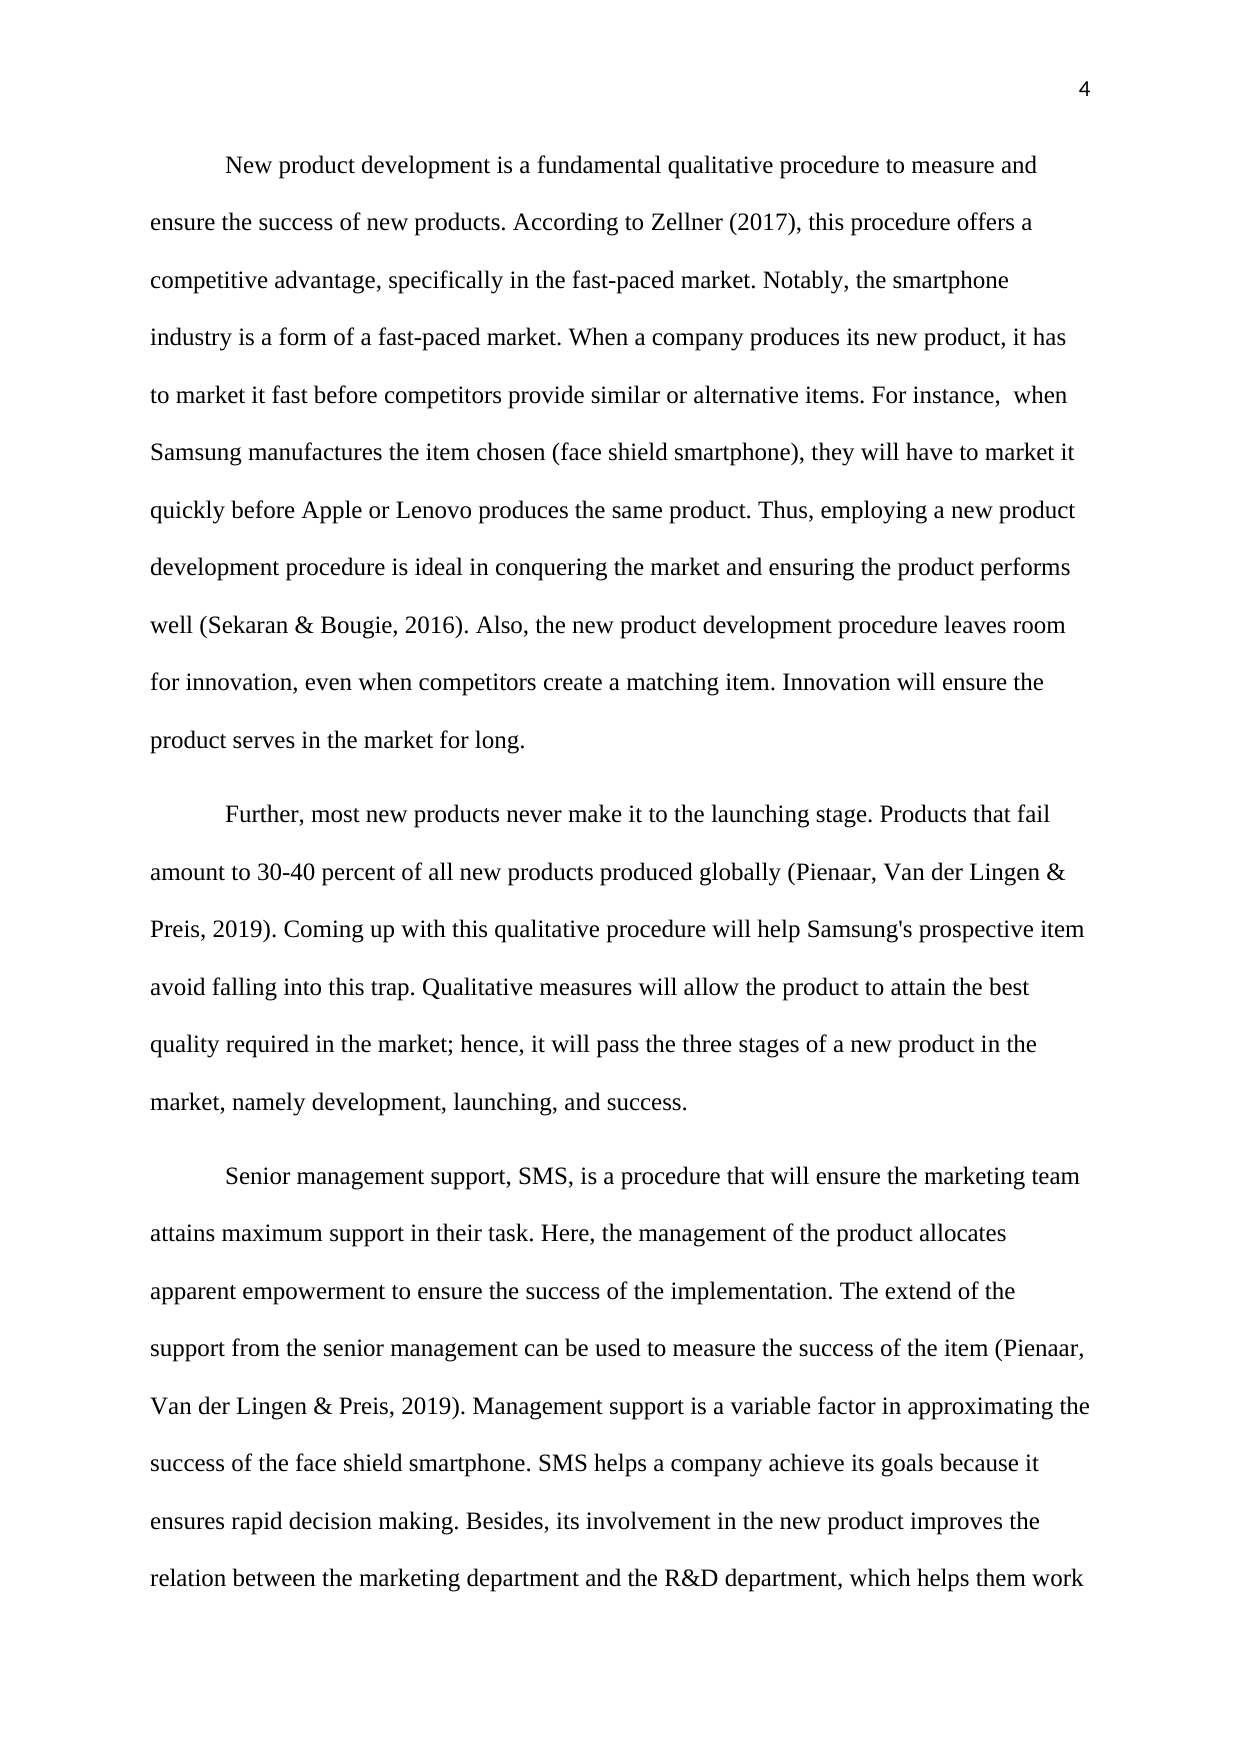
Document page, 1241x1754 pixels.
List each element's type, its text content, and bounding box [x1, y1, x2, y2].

text New product development is a fundamental qualitative procedure to measure and ensure the success of new products. According to Zellner (2017), this procedure offers a competitive advantage, specifically in the fast-paced market. Notably, the smartphone industry is a form of a fast-paced market. When a company produces its new product, it has to market it fast before competitors provide similar or alternative items. For instance, when Samsung manufactures the item chosen (face shield smartphone), they will have to market it quickly before Apple or Lenovo produces the same product. Thus, employing a new product development procedure is ideal in conquering the market and ensuring the product performs well (Sekaran & Bougie, 2016). Also, the new product development procedure leaves room for innovation, even when competitors create a matching item. Innovation will ensure the product serves in the market for long. [150, 150, 1090, 754]
text Further, most new products never make it to the launching stage. Products that fail amount to 30-40 percent of all new products produced globally (Pienaar, Van der Lingen & Preis, 2019). Coming up with this qualitative procedure will help Samsung's prospective item avoid falling into this trap. Qualitative measures will allow the product to attain the best quality required in the market; hence, it will pass the three stages of a new product in the market, namely development, launching, and success. [150, 799, 1090, 1115]
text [150, 1161, 1090, 1592]
